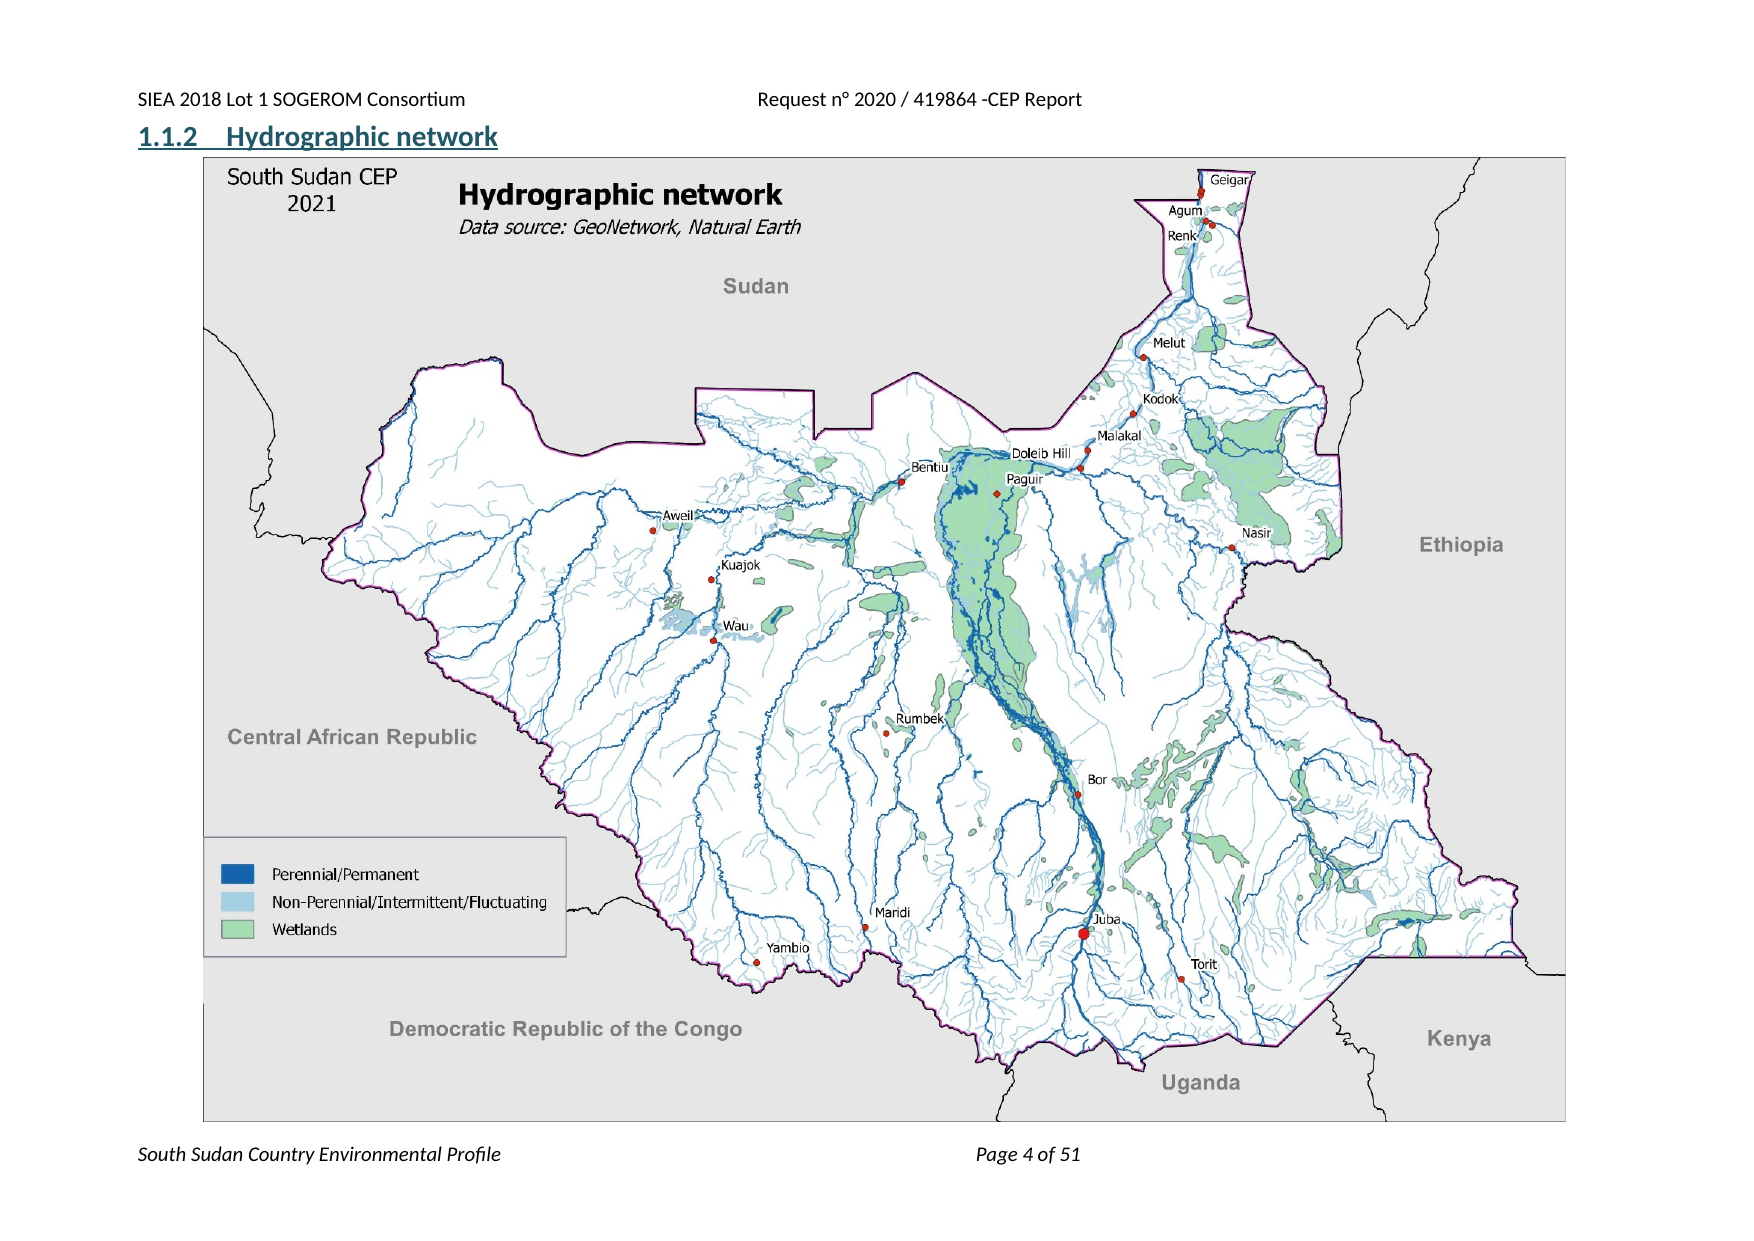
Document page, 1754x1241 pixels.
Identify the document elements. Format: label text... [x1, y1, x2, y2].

subtitle 1.1.2 Hydrographic network [138, 118, 1616, 154]
picture [203, 157, 1566, 1122]
